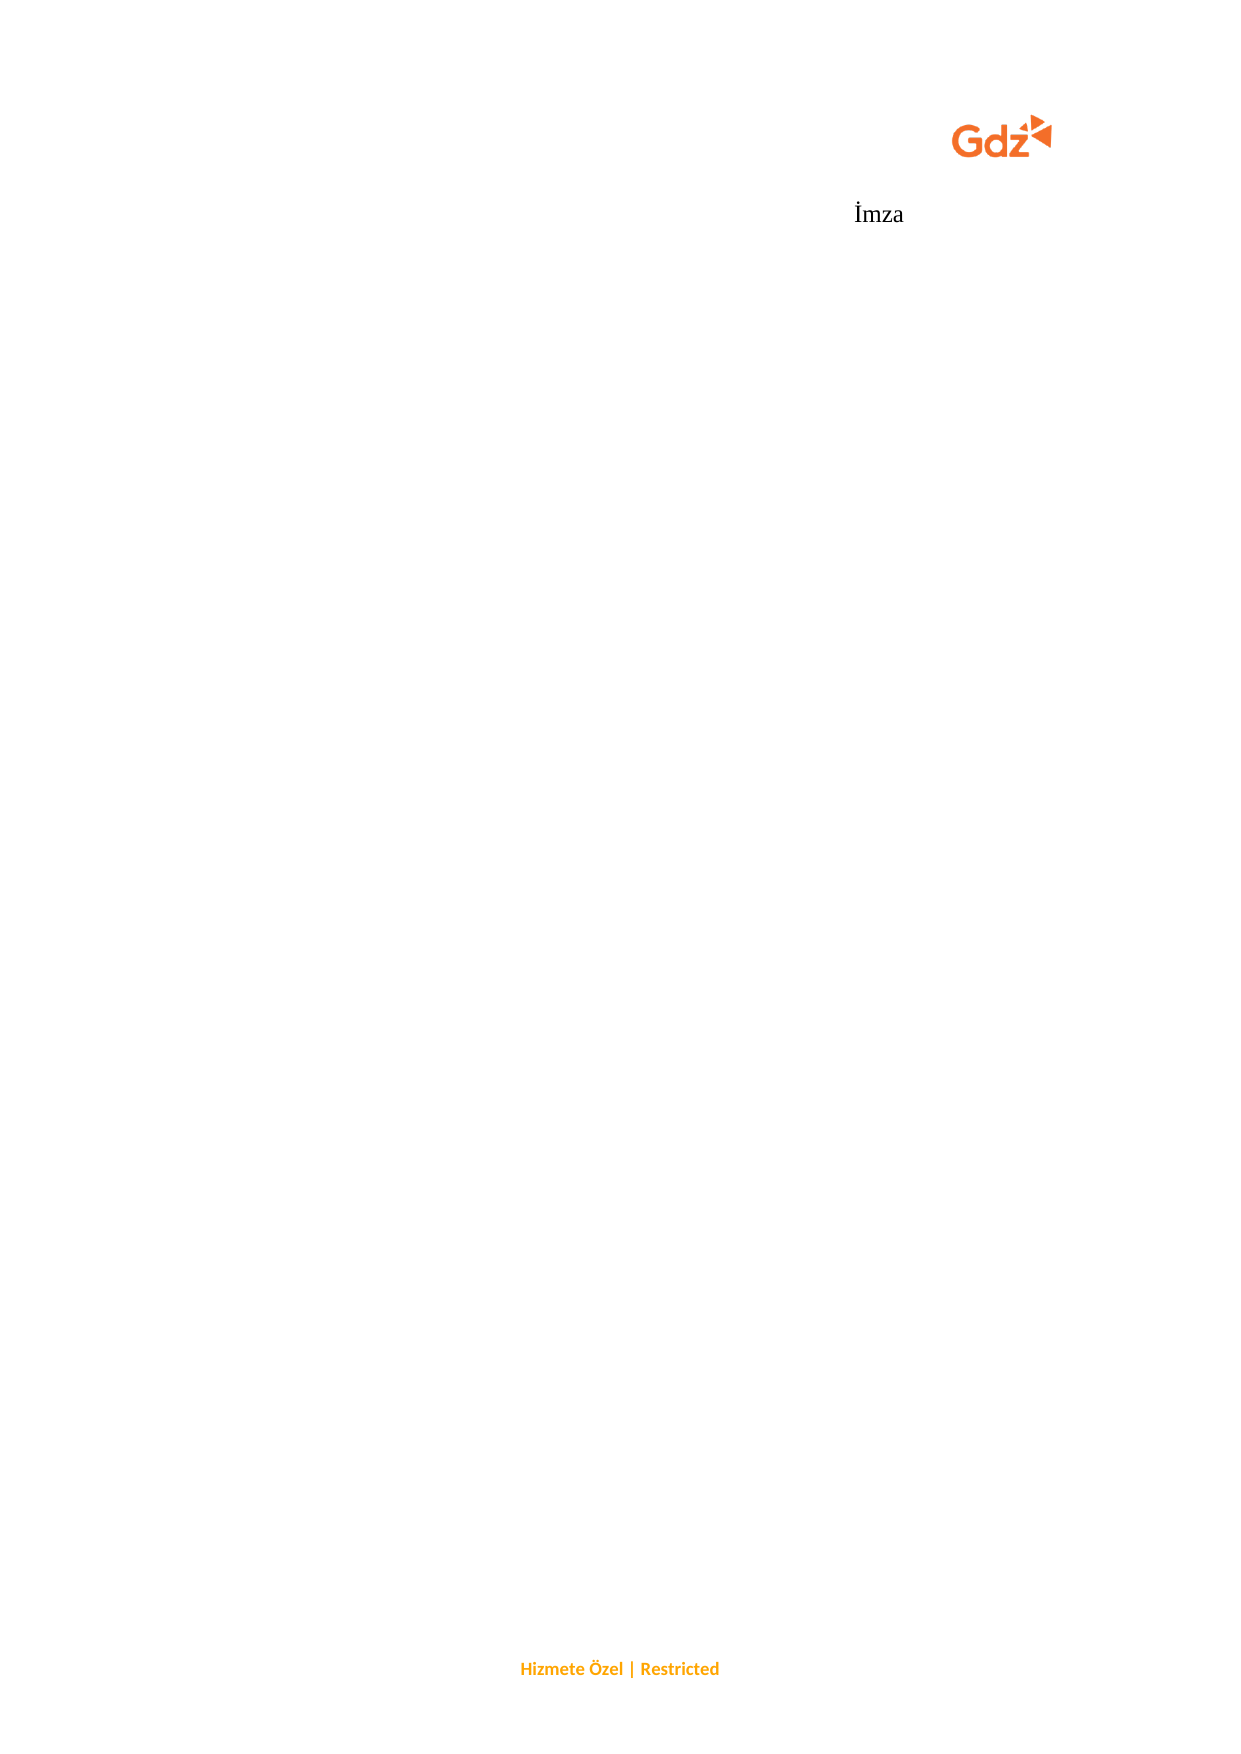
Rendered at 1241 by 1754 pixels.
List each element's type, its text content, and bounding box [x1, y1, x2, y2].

text İmza [664, 199, 1093, 227]
picture [916, 73, 1093, 199]
